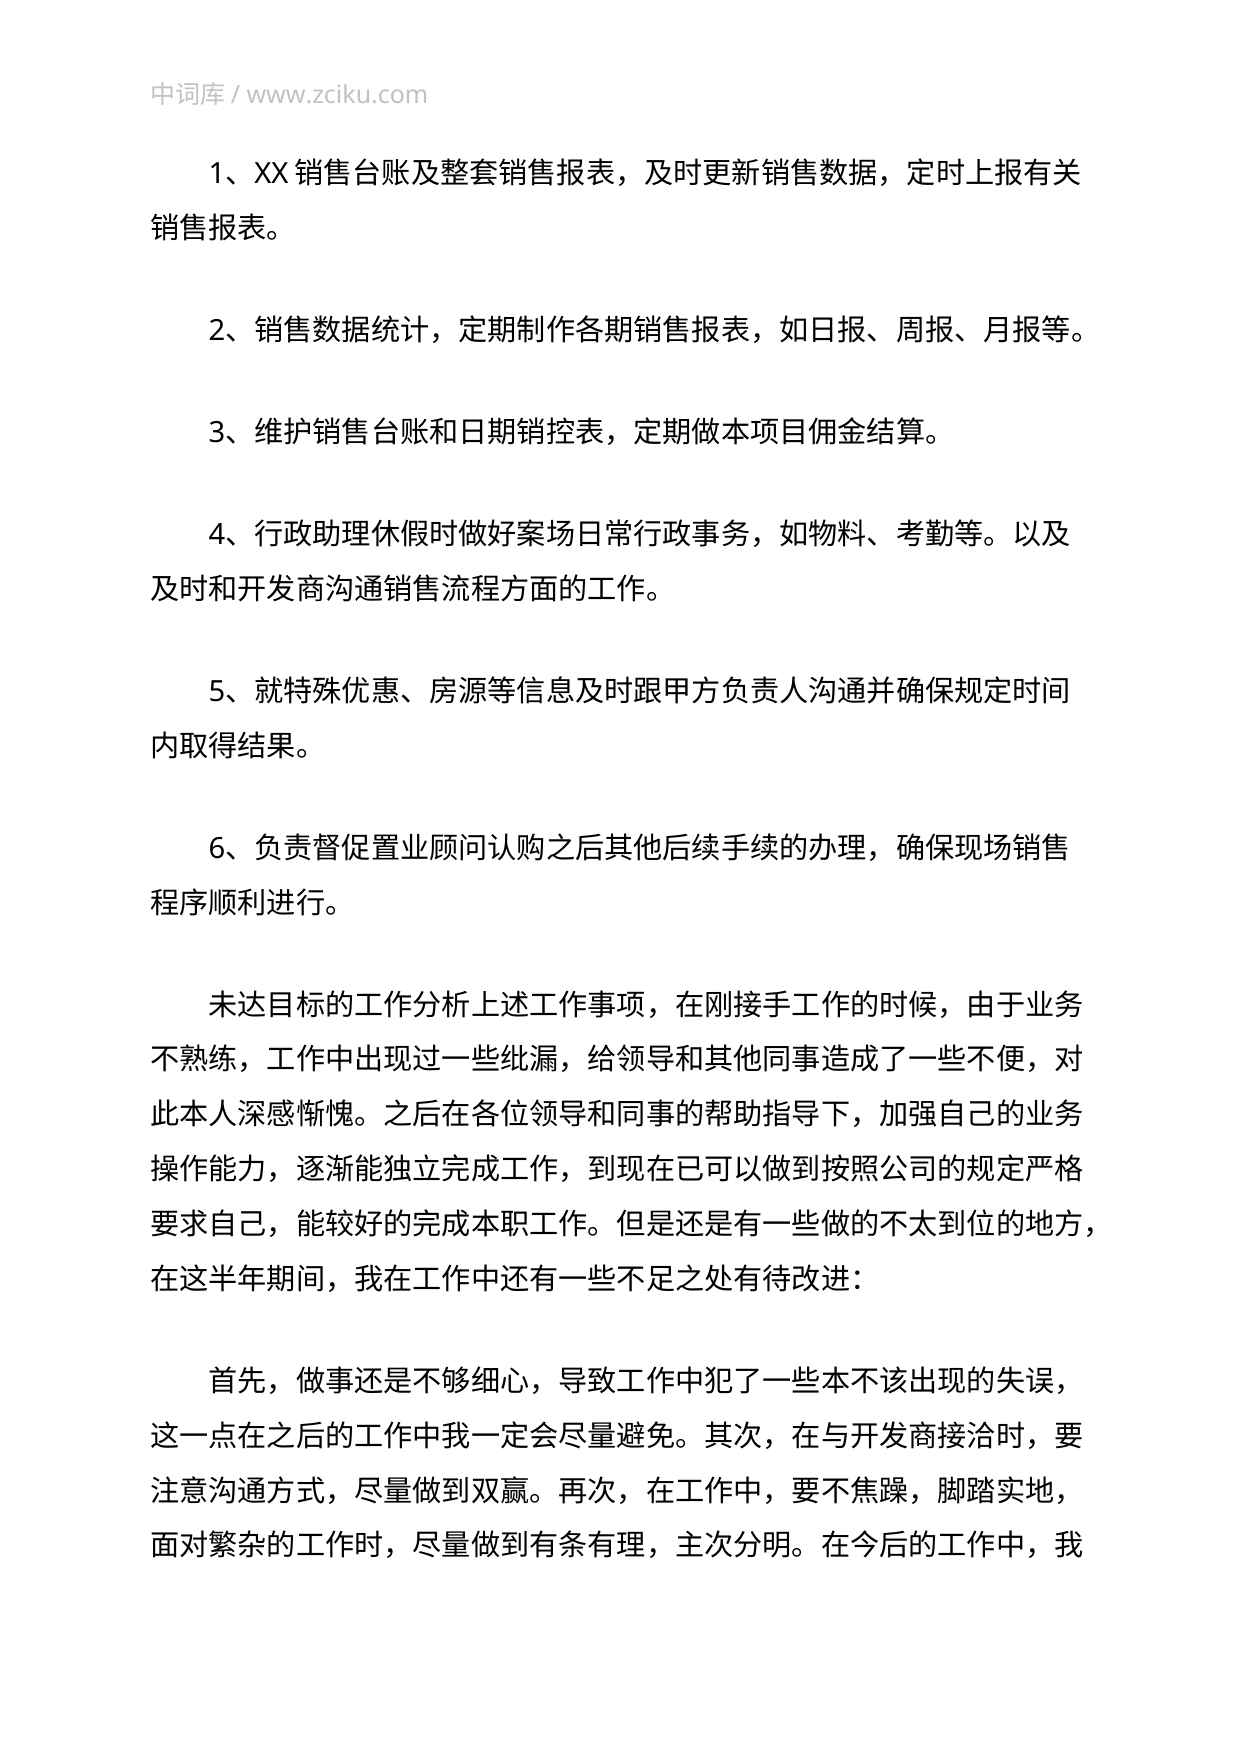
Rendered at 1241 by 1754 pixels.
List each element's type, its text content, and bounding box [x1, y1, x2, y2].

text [150, 1357, 1090, 1564]
text 6、负责督促置业顾问认购之后其他后续手续的办理，确保现场销售程序顺利进行。 [150, 824, 1090, 922]
text 1、XX销售台账及整套销售报表，及时更新销售数据，定时上报有关销售报表。 [150, 150, 1090, 247]
text 3、维护销售台账和日期销控表，定期做本项目佣金结算。 [150, 409, 1090, 451]
text 未达目标的工作分析上述工作事项，在刚接手工作的时候，由于业务不熟练，工作中出现过一些纰漏，给领导和其他同事造成了一些不便，对此本人深感惭愧。之后在各位领导和同事的帮助指导下，加强自己的业务操作能力，逐渐能独立完成工作，到现在已可以做到按照公司的规定严格要求自己，能较好的完成本职工作。但是还是有一些做的不太到位的地方，在这半年期间，我在工作中还有一些不足之处有待改进： [150, 981, 1090, 1298]
text 4、行政助理休假时做好案场日常行政事务，如物料、考勤等。以及及时和开发商沟通销售流程方面的工作。 [150, 511, 1090, 608]
text 2、销售数据统计，定期制作各期销售报表，如日报、周报、月报等。 [150, 307, 1090, 349]
text 5、就特殊优惠、房源等信息及时跟甲方负责人沟通并确保规定时间内取得结果。 [150, 667, 1090, 765]
